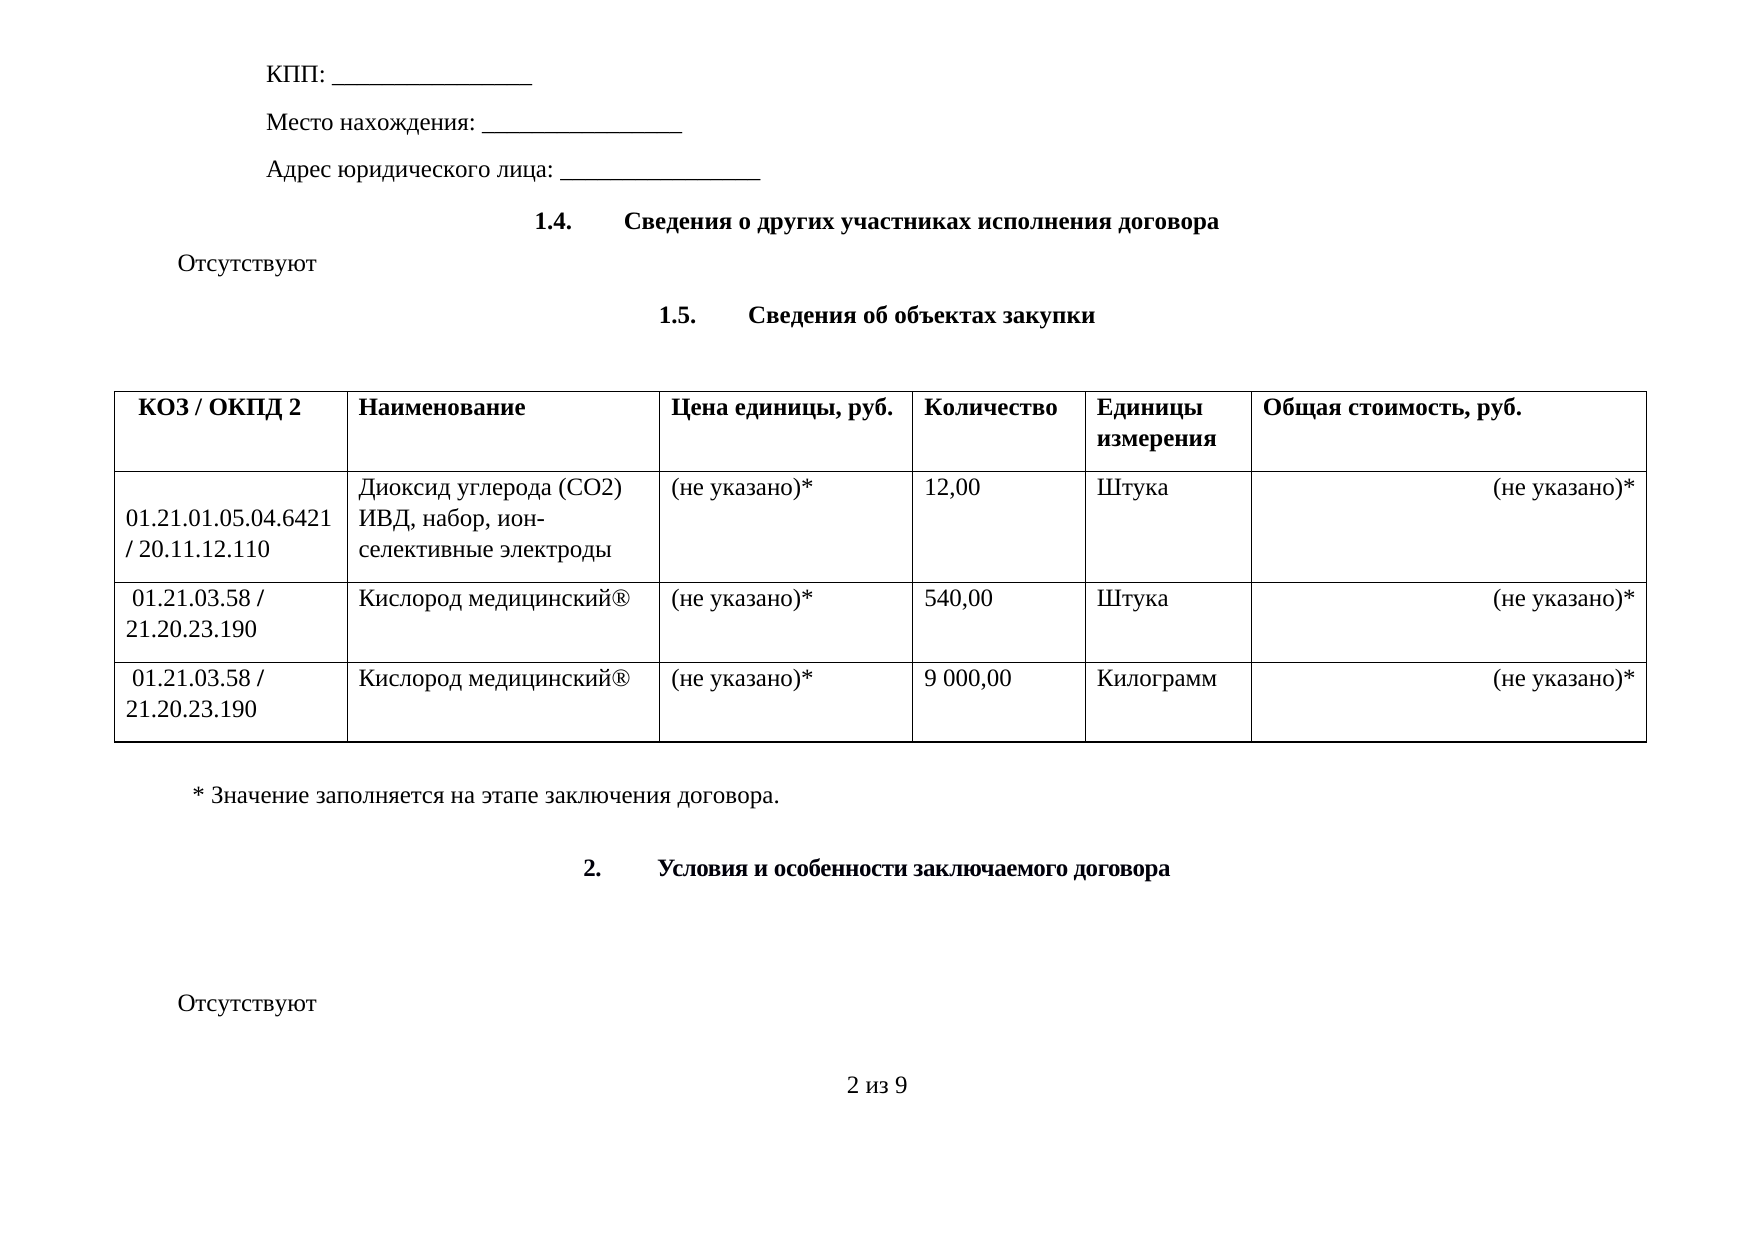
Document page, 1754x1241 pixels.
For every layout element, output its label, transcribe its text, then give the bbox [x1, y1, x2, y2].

table_cell Килограмм [1086, 663, 1251, 741]
text КПП: ________________ [266, 59, 1636, 88]
table_cell 540,00 [913, 583, 1085, 662]
table_cell 9 000,00 [913, 663, 1085, 741]
subtitle Сведения о других участниках исполнения договора [118, 206, 1636, 235]
table_cell Кислород медицинский® [348, 583, 659, 662]
table_cell 12,00 [913, 472, 1085, 582]
table_cell (не указано)* [1252, 663, 1646, 741]
text Адрес юридического лица: ________________ [266, 154, 1636, 183]
subtitle Сведения об объектах закупки [118, 300, 1636, 328]
table_header КОЗ / ОКПД 2 [115, 392, 347, 471]
text Отсутствуют [118, 988, 1636, 1017]
table_header Общая стоимость, руб. [1252, 392, 1646, 471]
table_header Цена единицы, руб. [660, 392, 912, 471]
table_cell 01.21.03.58 / 21.20.23.190 [115, 663, 347, 741]
table_header Единицы измерения [1086, 392, 1251, 471]
text Место нахождения: ________________ [266, 107, 1636, 136]
table_cell (не указано)* [660, 663, 912, 741]
table_cell (не указано)* [660, 583, 912, 662]
table_cell (не указано)* [660, 472, 912, 582]
table_cell Штука [1086, 583, 1251, 662]
table_cell Кислород медицинский® [348, 663, 659, 741]
table_cell Штука [1086, 472, 1251, 582]
table_cell (не указано)* [1252, 472, 1646, 582]
text * Значение заполняется на этапе заключения договора. [118, 781, 1636, 809]
table_header Количество [913, 392, 1085, 471]
table_header Наименование [348, 392, 659, 471]
table_cell 01.21.01.05.04.6421 / 20.11.12.110 [115, 472, 347, 582]
subtitle Условия и особенности заключаемого договора [118, 853, 1636, 882]
table_cell (не указано)* [1252, 583, 1646, 662]
table_cell 01.21.03.58 / 21.20.23.190 [115, 583, 347, 662]
table_cell Диоксид углерода (CO2) ИВД, набор, ион-селективные электроды [348, 472, 659, 582]
text Отсутствуют [118, 248, 1636, 277]
